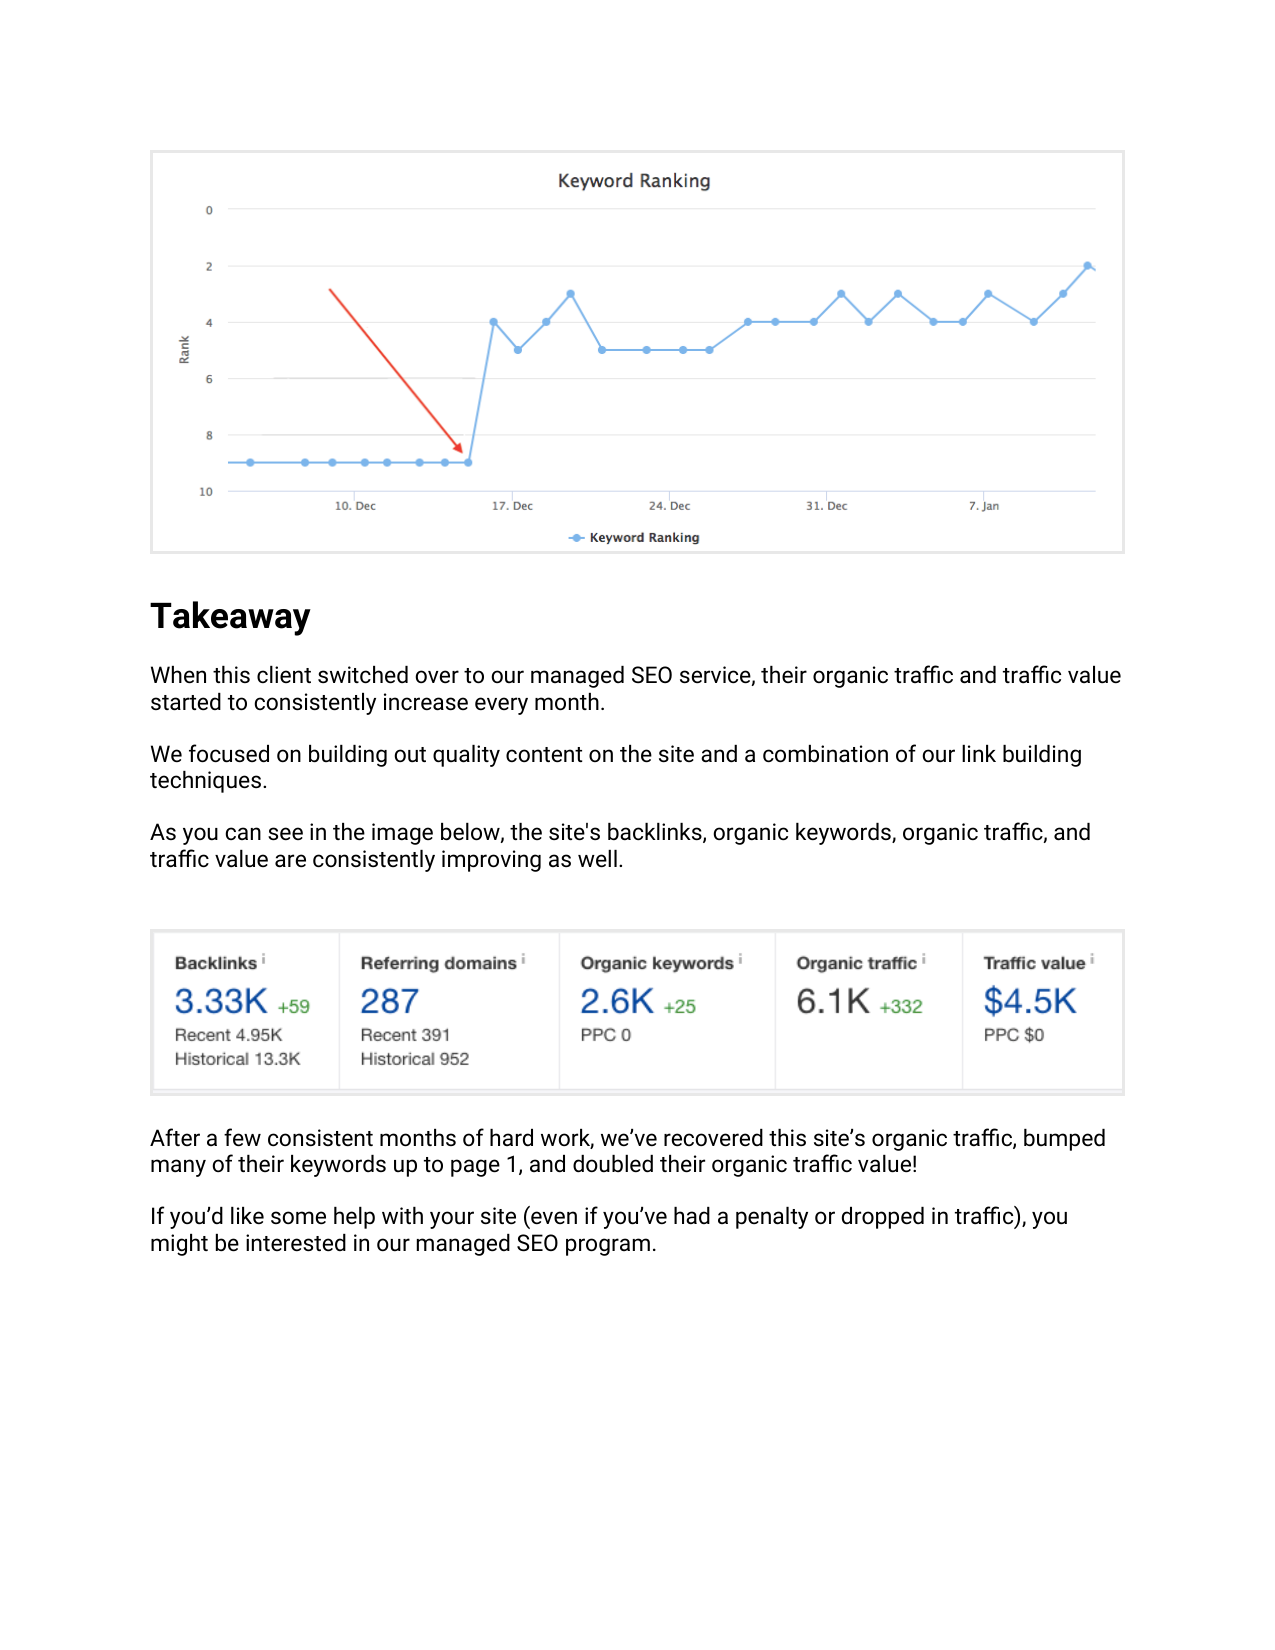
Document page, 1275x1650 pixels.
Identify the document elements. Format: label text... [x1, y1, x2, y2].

subtitle Takeaway [150, 596, 1125, 637]
text As you can see in the image below, the site's backlinks, organic keywords, organic traffic, and traffic value are consistently improving as well. [150, 819, 1125, 873]
text After a few consistent months of hard work, we’ve recovered this site’s organic traffic, bumped many of their keywords up to page 1, and doubled their organic traffic value! [150, 1125, 1125, 1178]
picture [153, 932, 1122, 1093]
text When this client switched over to our managed SEO service, their organic traffic and traffic value started to consistently increase every month. [150, 662, 1125, 716]
text We focused on building out quality content on the site and a combination of our link building techniques. [150, 741, 1125, 794]
picture [153, 153, 1122, 551]
text If you’d like some help with your site (even if you’ve had a penalty or dropped in traffic), you might be interested in our managed SEO program. [150, 1203, 1125, 1257]
